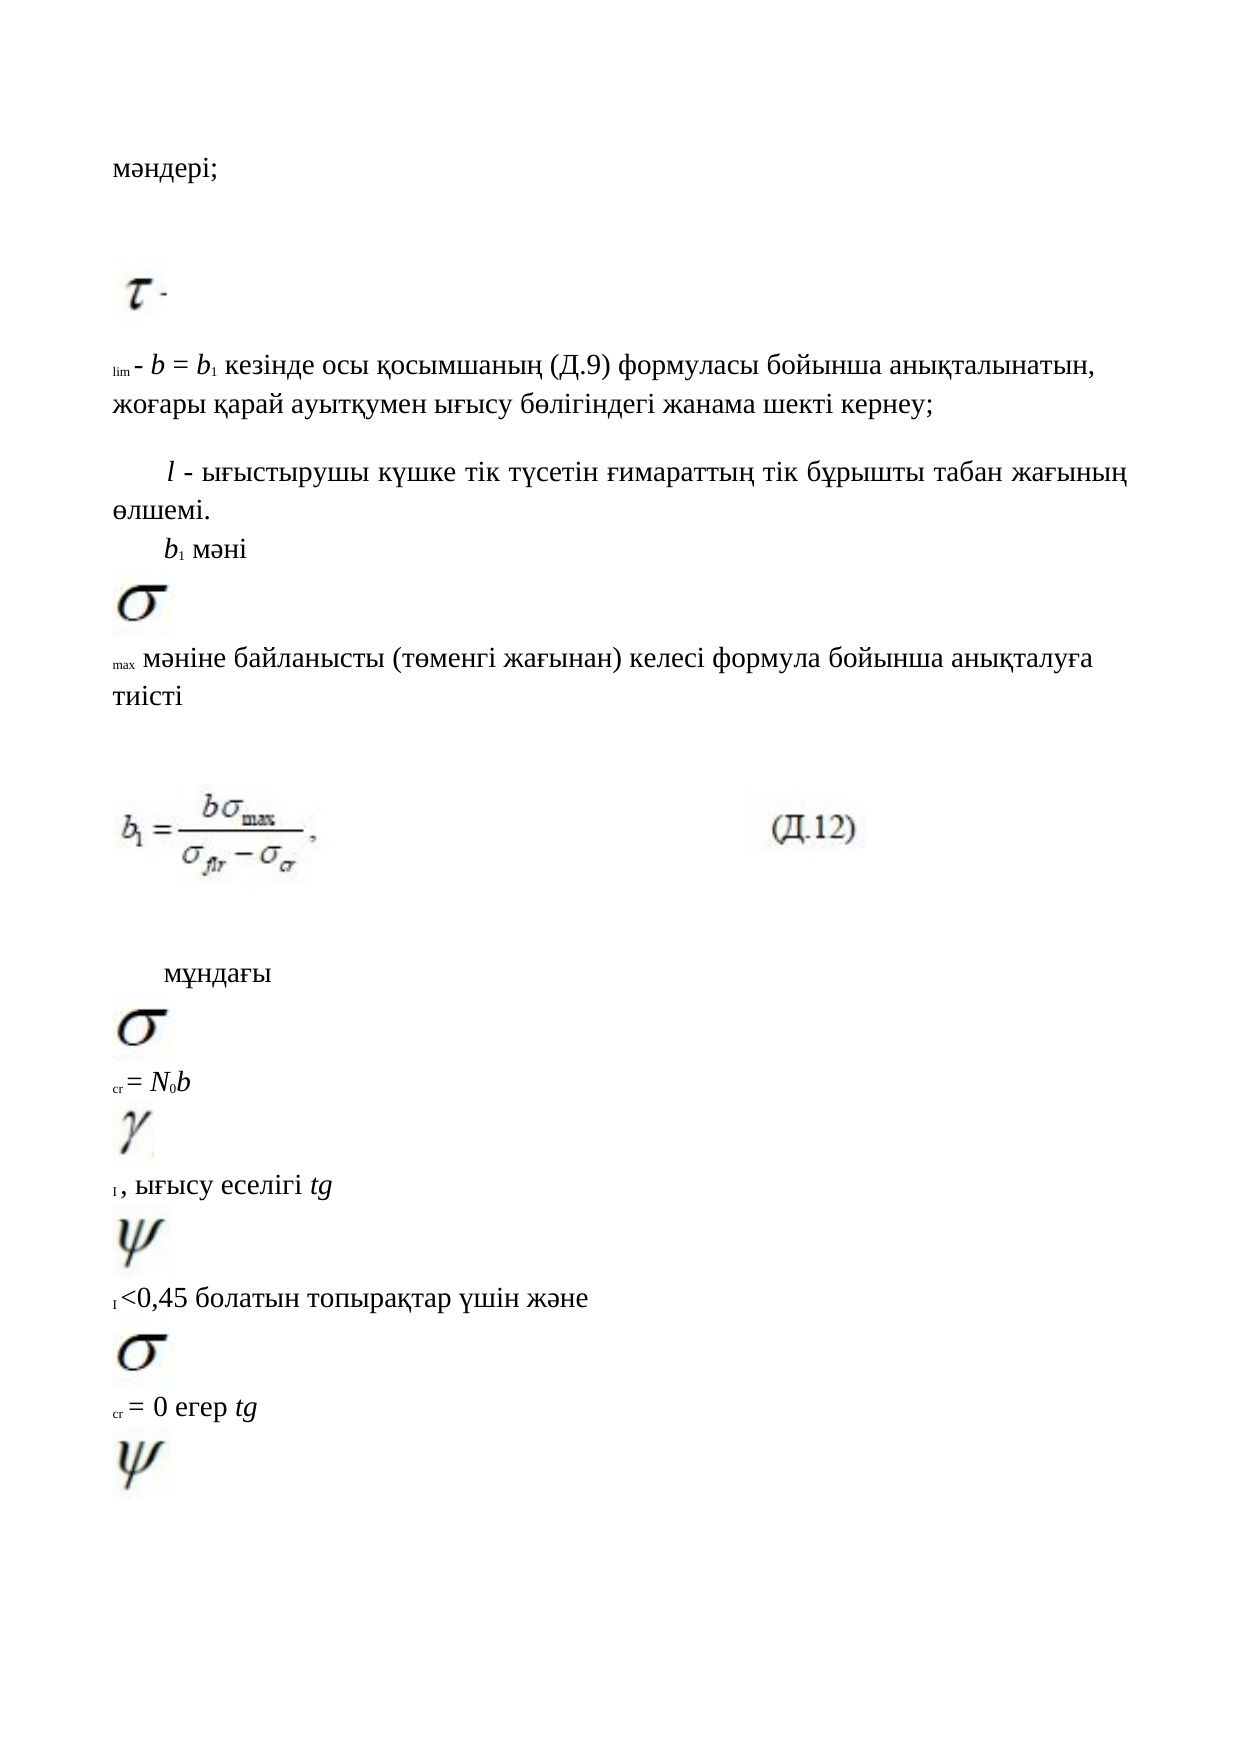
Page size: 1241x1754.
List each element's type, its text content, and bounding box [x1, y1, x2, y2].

picture [112, 1318, 175, 1386]
picture [112, 1205, 171, 1277]
picture [112, 256, 167, 344]
text l - ығыстырушы күшке тік түсетін ғимараттың тік бұрышты табан жағының өлшемі. [112, 454, 1128, 526]
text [112, 150, 1128, 214]
text b1 мәні [112, 531, 1128, 564]
text cr = 0 егер tg [112, 1389, 1128, 1423]
text мұндағы [112, 955, 1128, 988]
text I <0,45 болатын топырақтар үшін және [112, 1280, 1128, 1314]
picture [112, 993, 175, 1061]
text I , ығысу еселігі tg [112, 1167, 1128, 1200]
picture [112, 784, 867, 891]
picture [112, 1427, 171, 1499]
picture [112, 1102, 155, 1163]
text cr = N0b [112, 1064, 1128, 1098]
picture [112, 569, 175, 636]
text max мәніне байланысты (төменгі жағынан) келесі формула бойынша анықталуға тиісті [112, 640, 1128, 781]
text lim - b = b1 кезінде осы қосымшаның (Д.9) формуласы бойынша анықталынатын, жоғары қарай ауытқумен ығысу бөлігіндегі жанама шекті кернеу; [112, 347, 1128, 450]
